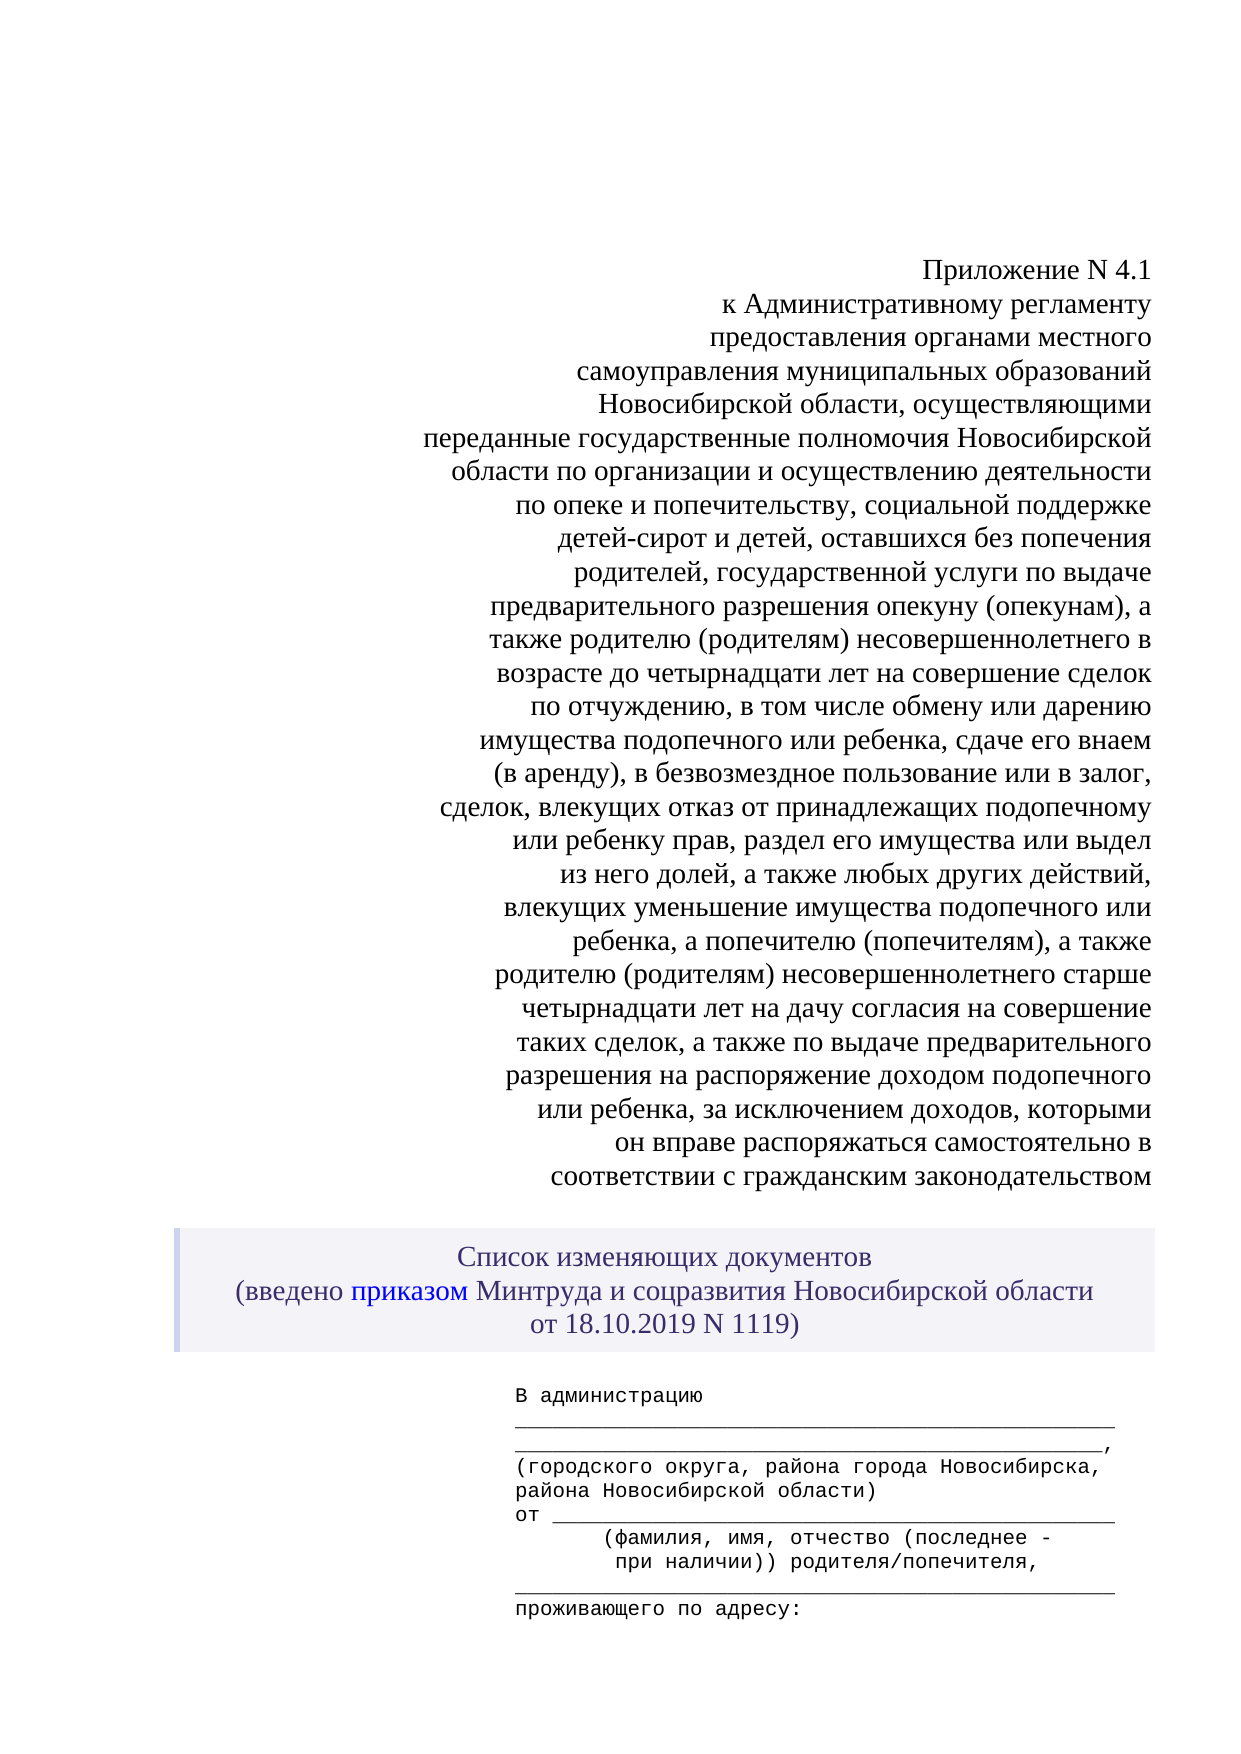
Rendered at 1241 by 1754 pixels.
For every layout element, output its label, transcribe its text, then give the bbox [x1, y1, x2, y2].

text детей-сирот и детей, оставшихся без попечения [177, 521, 1152, 554]
text также родителю (родителям) несовершеннолетнего в [177, 621, 1152, 655]
text предоставления органами местного [177, 319, 1152, 353]
text родителю (родителям) несовершеннолетнего старше [177, 957, 1152, 990]
text влекущих уменьшение имущества подопечного или [177, 889, 1152, 923]
text В администрацию [177, 1385, 1152, 1409]
text по опеке и попечительству, социальной поддержке [177, 487, 1152, 521]
text четырнадцати лет на дачу согласия на совершение [177, 990, 1152, 1024]
text предварительного разрешения опекуну (опекунам), а [177, 588, 1152, 621]
text Новосибирской области, осуществляющими [177, 386, 1152, 420]
text от _____________________________________________ [177, 1504, 1152, 1527]
text или ребенка, за исключением доходов, которыми [177, 1091, 1152, 1124]
text Приложение N 4.1 [177, 252, 1152, 286]
text переданные государственные полномочия Новосибирской [177, 420, 1152, 453]
text района Новосибирской области) [177, 1480, 1152, 1504]
text области по организации и осуществлению деятельности [177, 453, 1152, 487]
text по отчуждению, в том числе обмену или дарению [177, 688, 1152, 722]
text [177, 1574, 1152, 1598]
text соответствии с гражданским законодательством [177, 1158, 1152, 1191]
text (городского округа, района города Новосибирска, [177, 1456, 1152, 1480]
text ребенка, а попечителю (попечителям), а также [177, 923, 1152, 957]
text самоуправления муниципальных образований [177, 353, 1152, 386]
text он вправе распоряжаться самостоятельно в [177, 1124, 1152, 1158]
text таких сделок, а также по выдаче предварительного [177, 1024, 1152, 1057]
table_header Список изменяющих документов (введено приказом Минтруда и соцразвития Новосибирской области от 18.10.2019 N 1119) [180, 1228, 1149, 1352]
text из него долей, а также любых других действий, [177, 856, 1152, 889]
text имущества подопечного или ребенка, сдаче его внаем [177, 722, 1152, 755]
text _______________________________________________, [177, 1433, 1152, 1456]
text (фамилия, имя, отчество (последнее - [177, 1527, 1152, 1551]
text возрасте до четырнадцати лет на совершение сделок [177, 655, 1152, 688]
text проживающего по адресу: [177, 1598, 1152, 1622]
text разрешения на распоряжение доходом подопечного [177, 1057, 1152, 1091]
text родителей, государственной услуги по выдаче [177, 554, 1152, 588]
text к Административному регламенту [177, 286, 1152, 319]
text ________________________________________________ [177, 1409, 1152, 1433]
text при наличии)) родителя/попечителя, [177, 1551, 1152, 1574]
text (в аренду), в безвозмездное пользование или в залог, [177, 755, 1152, 789]
text сделок, влекущих отказ от принадлежащих подопечному [177, 789, 1152, 822]
text или ребенку прав, раздел его имущества или выдел [177, 822, 1152, 856]
